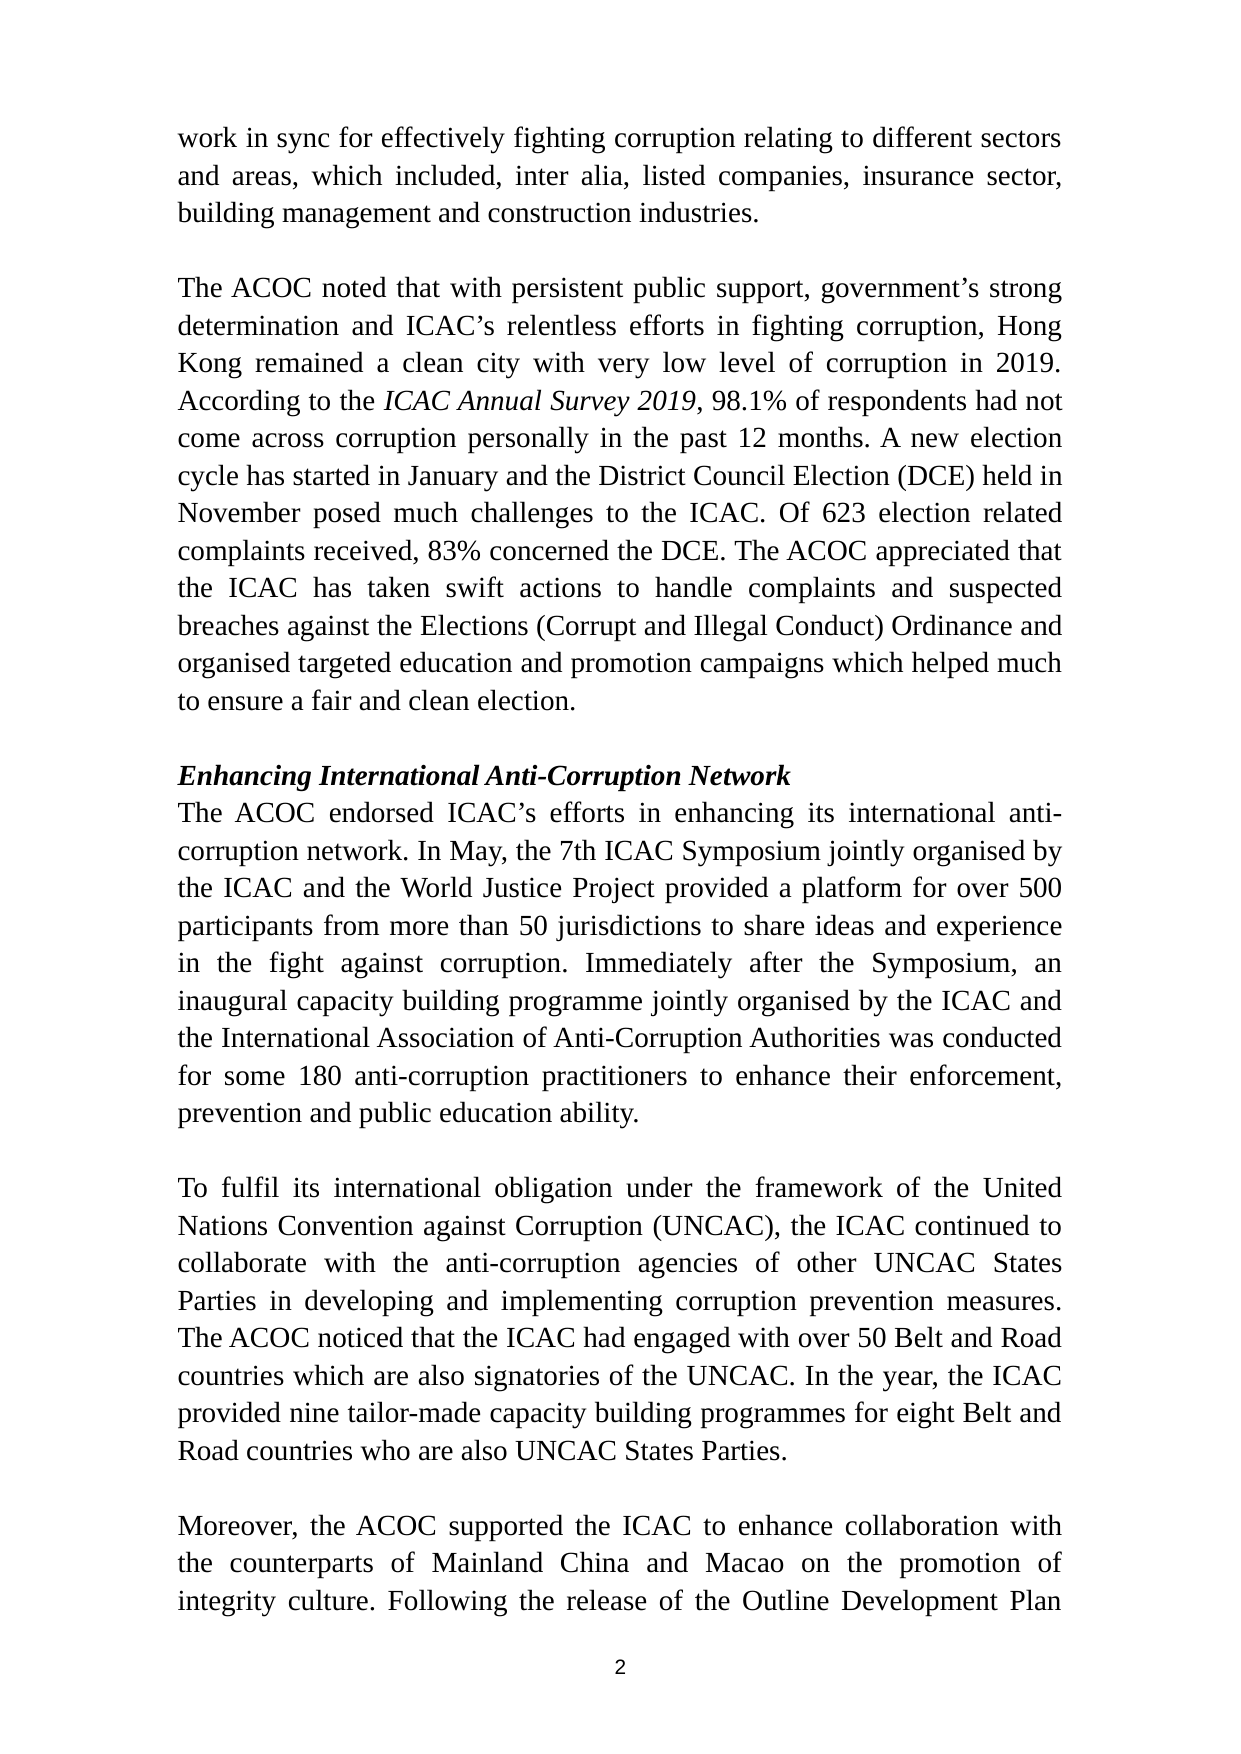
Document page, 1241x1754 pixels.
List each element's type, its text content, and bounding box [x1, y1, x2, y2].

text To fulfil its international obligation under the framework of the United Nations Convention against Corruption (UNCAC), the ICAC continued to collaborate with the anti-corruption agencies of other UNCAC States Parties in developing and implementing corruption prevention measures. The ACOC noticed that the ICAC had engaged with over 50 Belt and Road countries which are also signatories of the UNCAC. In the year, the ICAC provided nine tailor-made capacity building programmes for eight Belt and Road countries who are also UNCAC States Parties. [177, 1168, 1063, 1468]
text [177, 1506, 1063, 1618]
text The ACOC noted that with persistent public support, government’s strong determination and ICAC’s relentless efforts in fighting corruption, Hong Kong remained a clean city with very low level of corruption in 2019. According to the ICAC Annual Survey 2019, 98.1% of respondents had not come across corruption personally in the past 12 months. A new election cycle has started in January and the District Council Election (DCE) held in November posed much challenges to the ICAC. Of 623 election related complaints received, 83% concerned the DCE. The ACOC appreciated that the ICAC has taken swift actions to handle complaints and suspected breaches against the Elections (Corrupt and Illegal Conduct) Ordinance and organised targeted education and promotion campaigns which helped much to ensure a fair and clean election. [177, 268, 1063, 718]
text The ACOC endorsed ICAC’s efforts in enhancing its international anti-corruption network. In May, the 7th ICAC Symposium jointly organised by the ICAC and the World Justice Project provided a platform for over 500 participants from more than 50 jurisdictions to share ideas and experience in the fight against corruption. Immediately after the Symposium, an inaugural capacity building programme jointly organised by the ICAC and the International Association of Anti-Corruption Authorities was conducted for some 180 anti-corruption practitioners to enhance their enforcement, prevention and public education ability. [177, 793, 1063, 1131]
text Enhancing International Anti-Corruption Network [177, 756, 1063, 793]
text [177, 118, 1063, 231]
